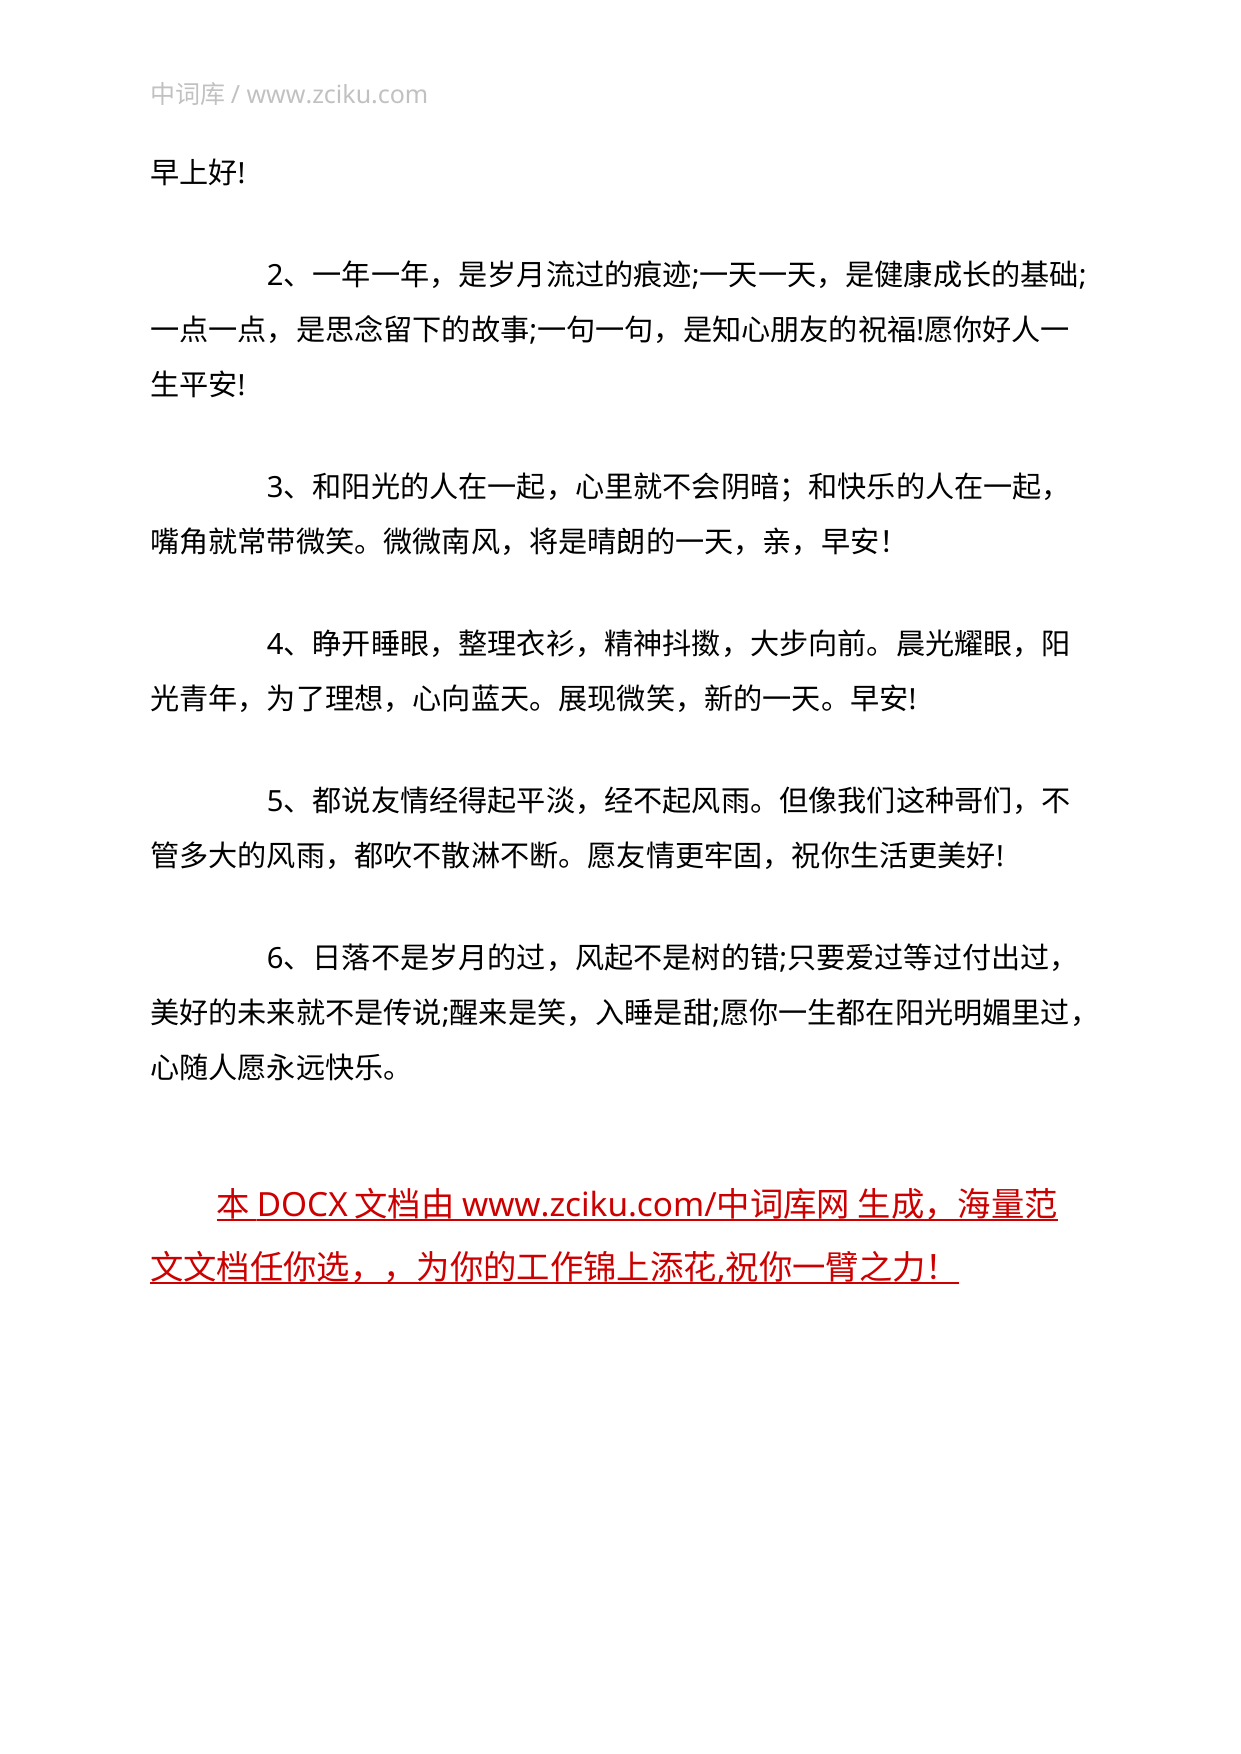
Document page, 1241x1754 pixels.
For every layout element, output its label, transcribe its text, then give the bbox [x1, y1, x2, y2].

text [150, 150, 1090, 192]
text 4、睁开睡眼，整理衣衫，精神抖擞，大步向前。晨光耀眼，阳光青年，为了理想，心向蓝天。展现微笑，新的一天。早安! [150, 621, 1090, 718]
text 3、和阳光的人在一起，心里就不会阴暗；和快乐的人在一起，嘴角就常带微笑。微微南风，将是晴朗的一天，亲，早安！ [150, 464, 1090, 561]
text 本DOCX文档由 www.zciku.com/中词库网 生成，海量范文文档任你选，，为你的工作锦上添花,祝你一臂之力！ [150, 1178, 1090, 1289]
text 6、日落不是岁月的过，风起不是树的错;只要爱过等过付出过，美好的未来就不是传说;醒来是笑，入睡是甜;愿你一生都在阳光明媚里过，心随人愿永远快乐。 [150, 935, 1090, 1087]
text 2、一年一年，是岁月流过的痕迹;一天一天，是健康成长的基础;一点一点，是思念留下的故事;一句一句，是知心朋友的祝福!愿你好人一生平安! [150, 252, 1090, 404]
text 5、都说友情经得起平淡，经不起风雨。但像我们这种哥们，不管多大的风雨，都吹不散淋不断。愿友情更牢固，祝你生活更美好! [150, 778, 1090, 875]
